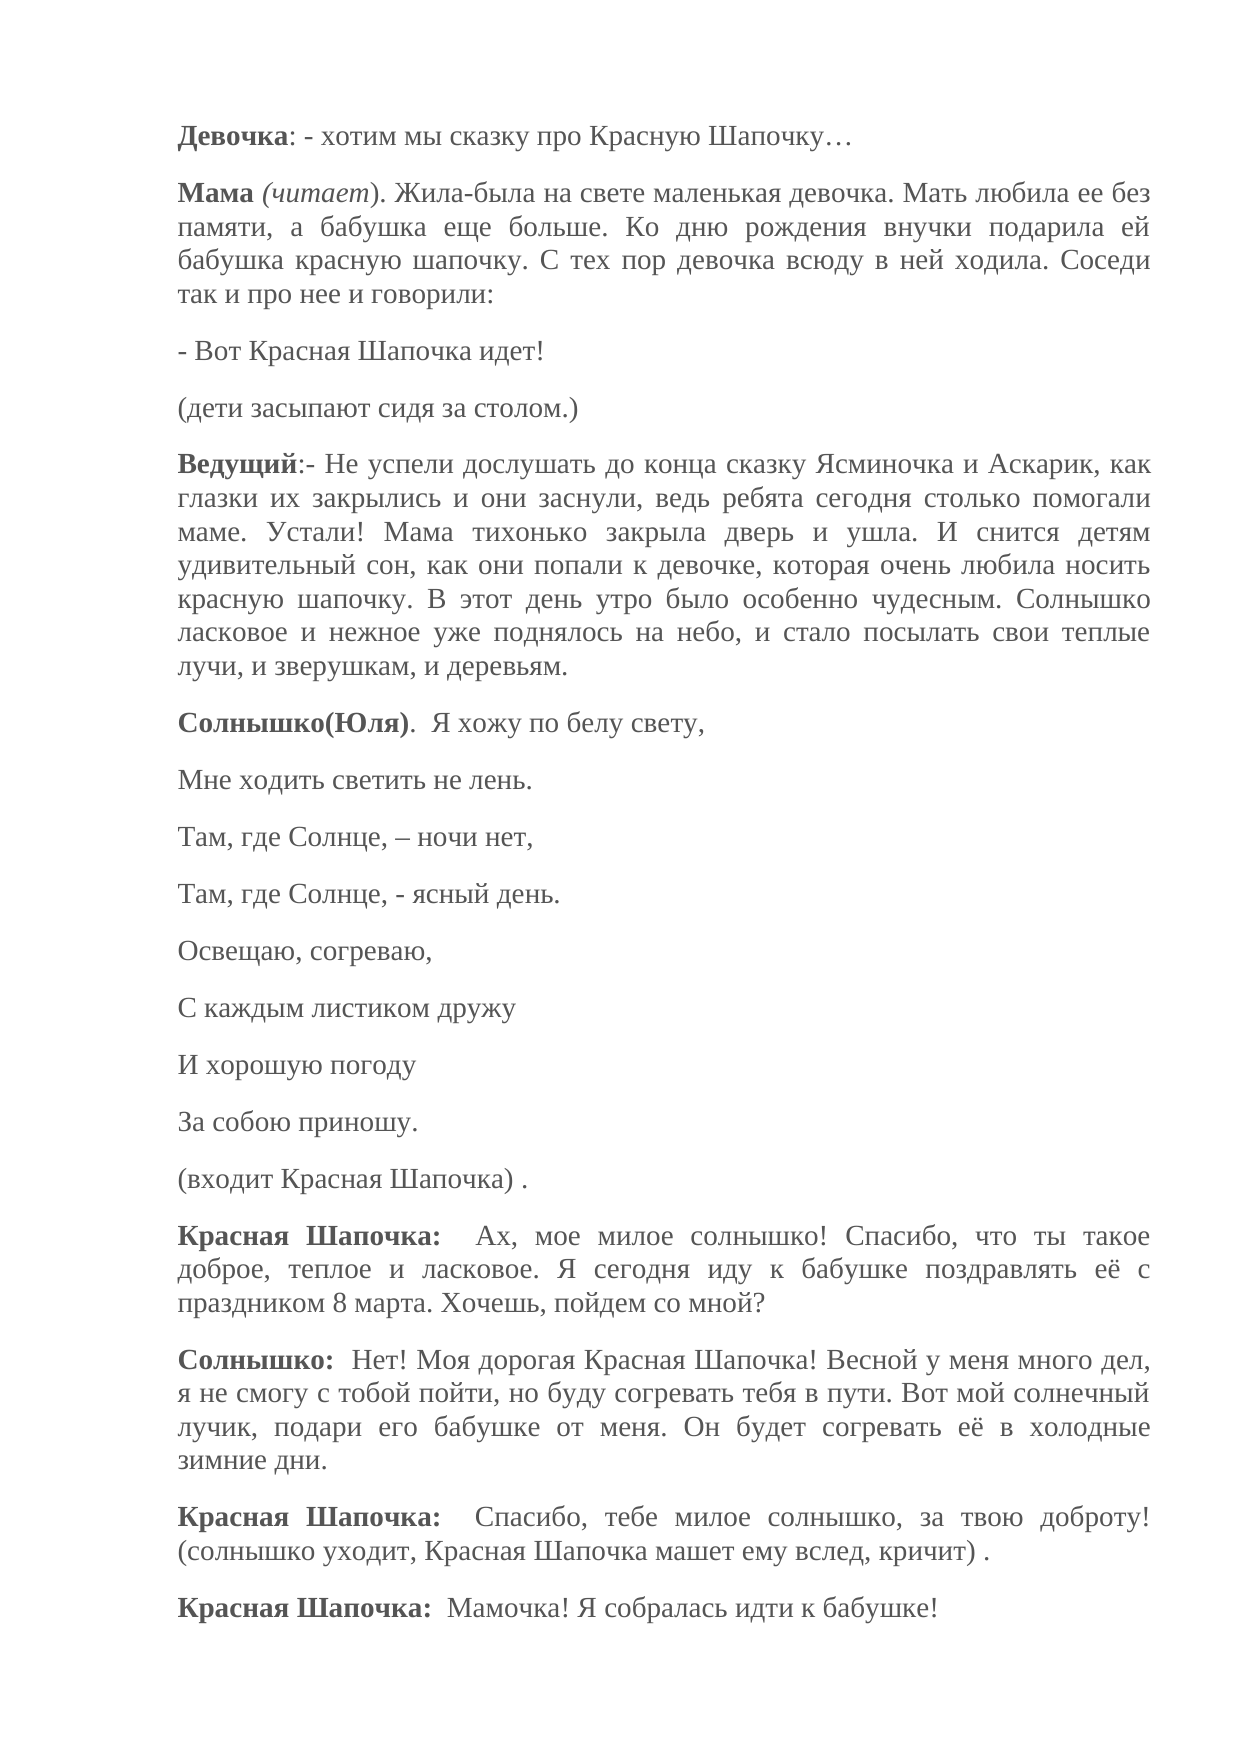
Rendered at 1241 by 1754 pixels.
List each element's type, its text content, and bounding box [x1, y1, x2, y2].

text (дети засыпают сидя за столом.) [177, 390, 1152, 423]
text Красная Шапочка: Ах, мое милое солнышко! Спасибо, что ты такое доброе, теплое и ласковое. Я сегодня иду к бабушке поздравлять её с праздником 8 марта. Хочешь, пойдем со мной? [177, 1218, 1152, 1318]
text Девочка: - хотим мы сказку про Красную Шапочку… [177, 118, 1152, 152]
text Освещаю, согреваю, [177, 933, 1152, 966]
text Ведущий:- Не успели дослушать до конца сказку Ясминочка и Аскарик, как глазки их закрылись и они заснули, ведь ребята сегодня столько помогали маме. Устали! Мама тихонько закрыла дверь и ушла. И снится детям удивительный сон, как они попали к девочке, которая очень любила носить красную шапочку. В этот день утро было особенно чудесным. Солнышко ласковое и нежное уже поднялось на небо, и стало посылать свои теплые лучи, и зверушкам, и деревьям. [177, 447, 1152, 681]
text - Вот Красная Шапочка идет! [177, 333, 1152, 366]
text Мне ходить светить не лень. [177, 762, 1152, 795]
text Мама (читает). Жила-была на свете маленькая девочка. Мать любила ее без памяти, а бабушка еще больше. Ко дню рождения внучки подарила ей бабушка красную шапочку. С тех пор девочка всюду в ней ходила. Соседи так и про нее и говорили: [177, 175, 1152, 309]
text (входит Красная Шапочка) . [177, 1161, 1152, 1194]
text Солнышко: Нет! Моя дорогая Красная Шапочка! Весной у меня много дел, я не смогу с тобой пойти, но буду согревать тебя в пути. Вот мой солнечный лучик, подари его бабушке от меня. Он будет согревать её в холодные зимние дни. [177, 1342, 1152, 1476]
text Солнышко(Юля). Я хожу по белу свету, [177, 705, 1152, 738]
text И хорошую погоду [177, 1047, 1152, 1080]
text Там, где Солнце, - ясный день. [177, 876, 1152, 909]
text Там, где Солнце, – ночи нет, [177, 819, 1152, 852]
text Красная Шапочка: Спасибо, тебе милое солнышко, за твою доброту! (солнышко уходит, Красная Шапочка машет ему вслед, кричит) . [177, 1499, 1152, 1566]
text С каждым листиком дружу [177, 990, 1152, 1023]
text Красная Шапочка: Мамочка! Я собралась идти к бабушке! [177, 1590, 1152, 1623]
text За собою приношу. [177, 1104, 1152, 1137]
